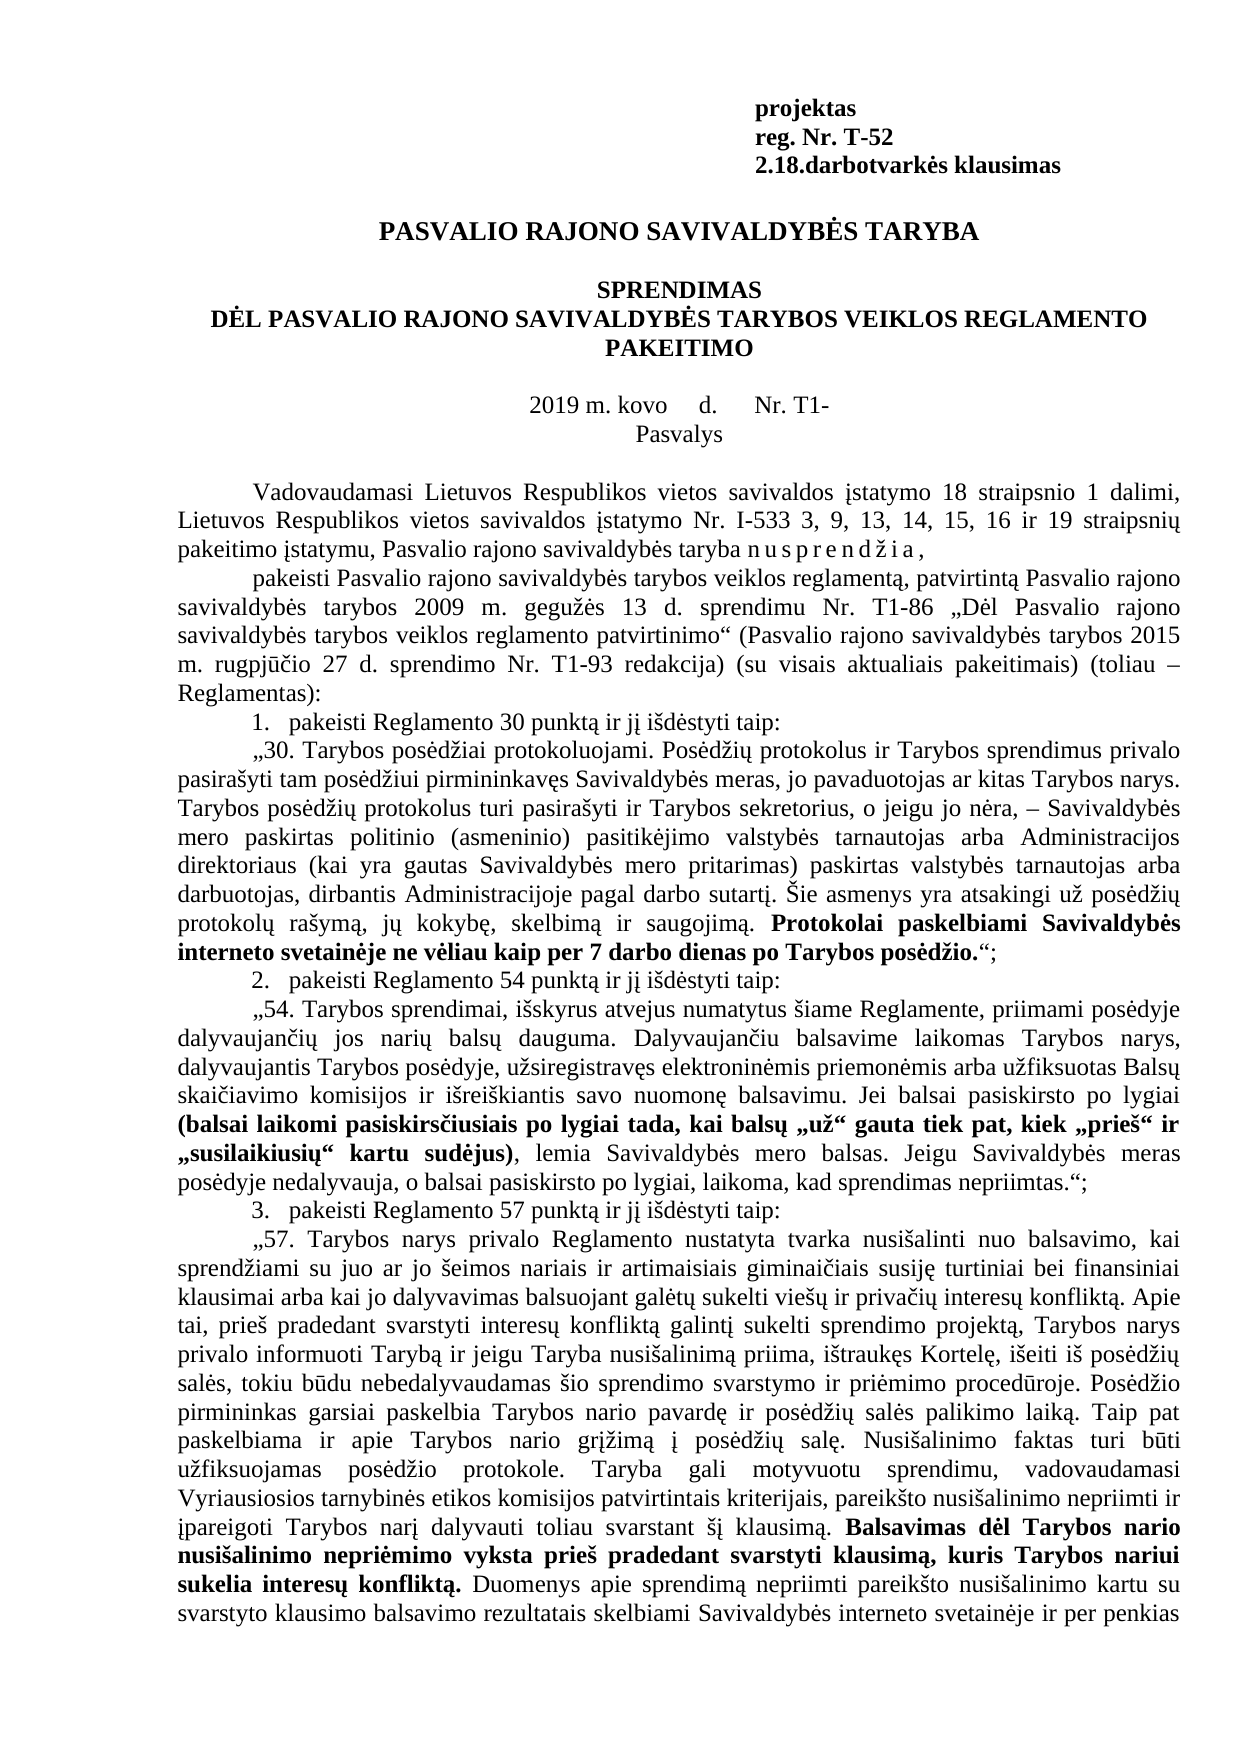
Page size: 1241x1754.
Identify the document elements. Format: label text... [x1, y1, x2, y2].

text „54. Tarybos sprendimai, išskyrus atvejus numatytus šiame Reglamente, priimami posėdyje dalyvaujančių jos narių balsų dauguma. Dalyvaujančiu balsavime laikomas Tarybos narys, dalyvaujantis Tarybos posėdyje, užsiregistravęs elektroninėmis priemonėmis arba užfiksuotas Balsų skaičiavimo komisijos ir išreiškiantis savo nuomonę balsavimu. Jei balsai pasiskirsto po lygiai (balsai laikomi pasiskirsčiusiais po lygiai tada, kai balsų „už“ gauta tiek pat, kiek „prieš“ ir „susilaikiusių“ kartu sudėjus), lemia Savivaldybės mero balsas. Jeigu Savivaldybės meras posėdyje nedalyvauja, o balsai pasiskirsto po lygiai, laikoma, kad sprendimas nepriimtas.“; [177, 994, 1181, 1195]
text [177, 1224, 1181, 1627]
text pakeisti Pasvalio rajono savivaldybės tarybos veiklos reglamentą, patvirtintą Pasvalio rajono savivaldybės tarybos 2009 m. gegužės 13 d. sprendimu Nr. T1-86 „Dėl Pasvalio rajono savivaldybės tarybos veiklos reglamento patvirtinimo“ (Pasvalio rajono savivaldybės tarybos 2015 m. rugpjūčio 27 d. sprendimo Nr. T1-93 redakcija) (su visais aktualiais pakeitimais) (toliau – Reglamentas): [177, 563, 1181, 707]
text Pasvalys [177, 419, 1181, 448]
text Dėl pasvalio rajono savivaldybės tarybos veiklos reglamento pakeitimo [177, 304, 1181, 362]
list pakeisti Reglamento 57 punktą ir jį išdėstyti taip: [251, 1195, 1181, 1224]
text „30. Tarybos posėdžiai protokoluojami. Posėdžių protokolus ir Tarybos sprendimus privalo pasirašyti tam posėdžiui pirmininkavęs Savivaldybės meras, jo pavaduotojas ar kitas Tarybos narys. Tarybos posėdžių protokolus turi pasirašyti ir Tarybos sekretorius, o jeigu jo nėra, – Savivaldybės mero paskirtas politinio (asmeninio) pasitikėjimo valstybės tarnautojas arba Administracijos direktoriaus (kai yra gautas Savivaldybės mero pritarimas) paskirtas valstybės tarnautojas arba darbuotojas, dirbantis Administracijoje pagal darbo sutartį. Šie asmenys yra atsakingi už posėdžių protokolų rašymą, jų kokybę, skelbimą ir saugojimą. Protokolai paskelbiami Savivaldybės interneto svetainėje ne vėliau kaip per 7 darbo dienas po Tarybos posėdžio.“; [177, 735, 1181, 965]
text Vadovaudamasi Lietuvos Respublikos vietos savivaldos įstatymo 18 straipsnio 1 dalimi, Lietuvos Respublikos vietos savivaldos įstatymo Nr. I-533 3, 9, 13, 14, 15, 16 ir 19 straipsnių pakeitimo įstatymu, Pasvalio rajono savivaldybės taryba nusprendžia, [177, 477, 1181, 563]
list pakeisti Reglamento 30 punktą ir jį išdėstyti taip: [251, 707, 1181, 735]
text 2019 m. kovo d. Nr. T1- [177, 390, 1181, 419]
text Sprendimas [177, 275, 1181, 304]
list pakeisti Reglamento 54 punktą ir jį išdėstyti taip: [251, 965, 1181, 994]
text Pasvalio rajono savivaldybės taryba [177, 215, 1181, 247]
